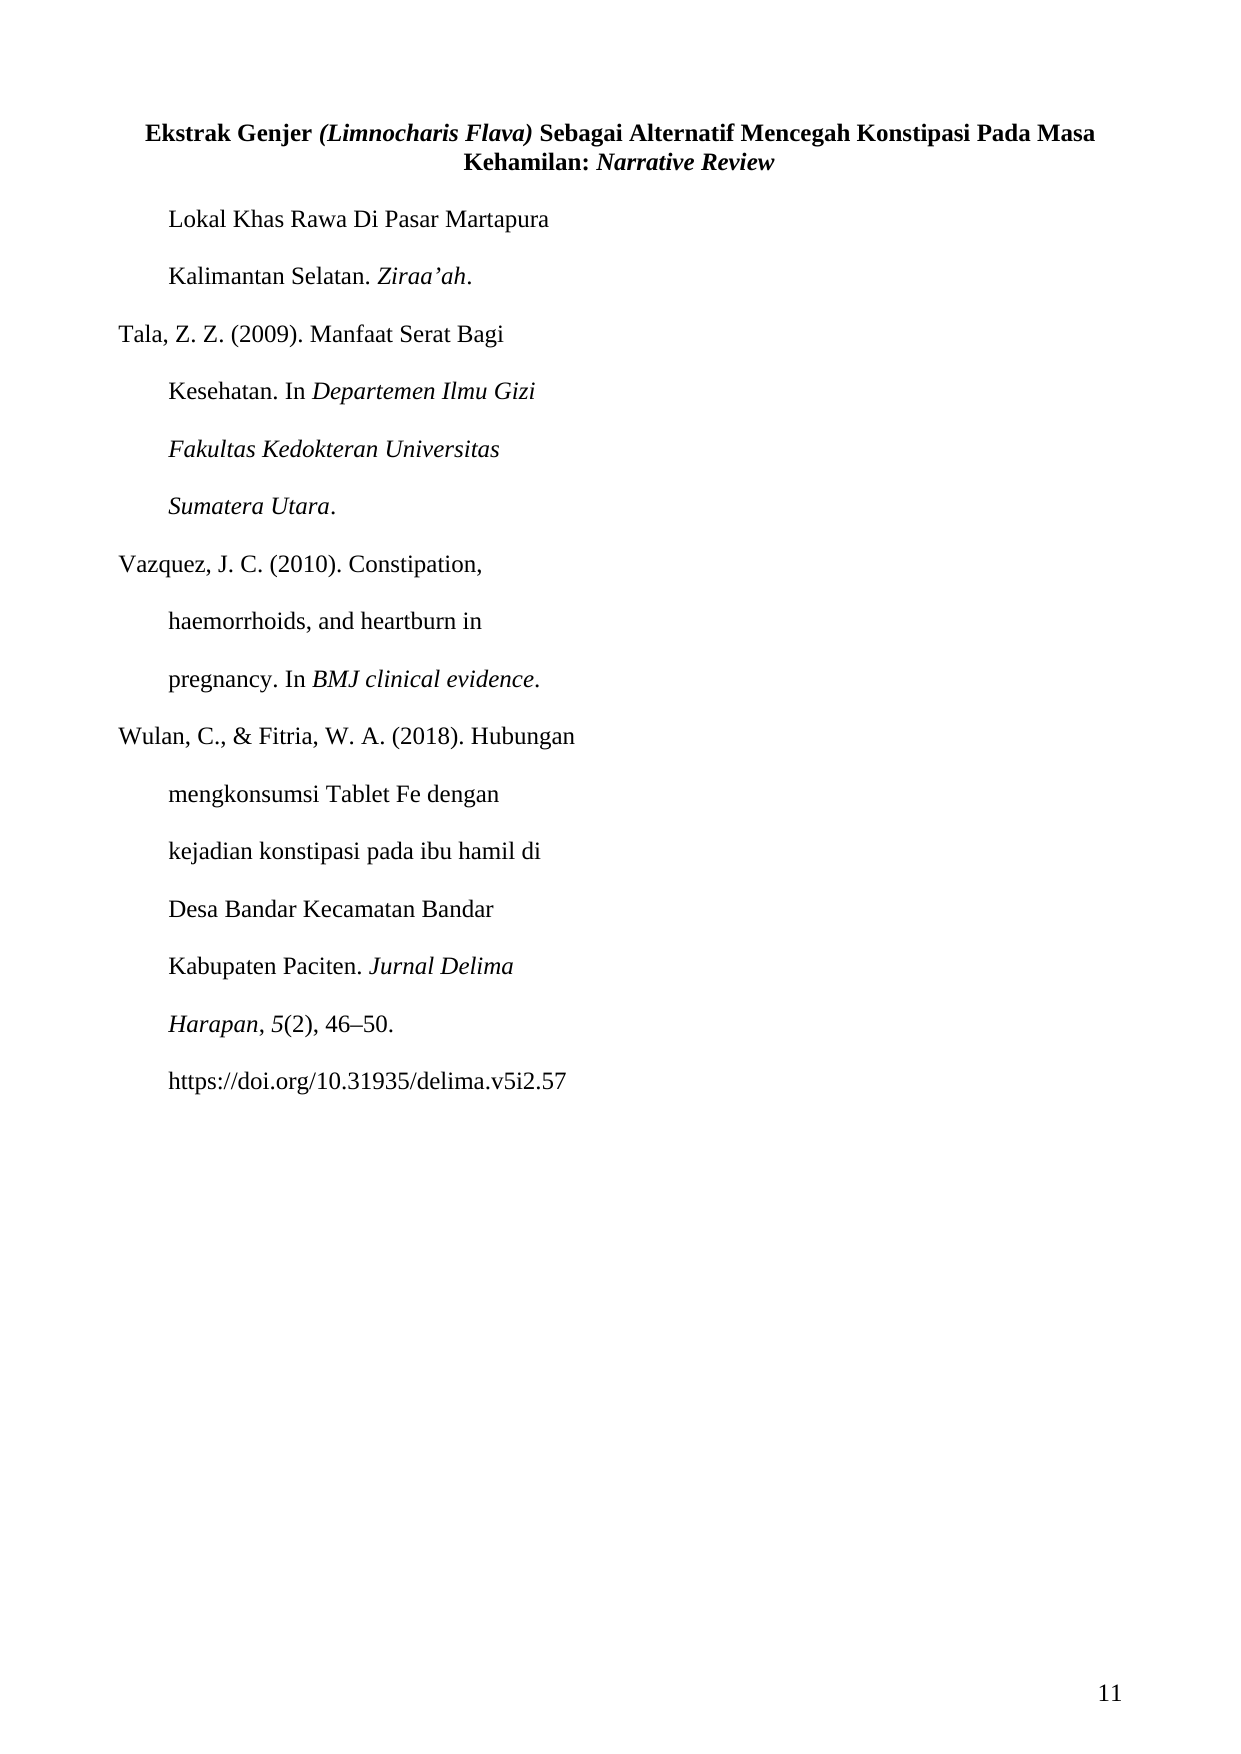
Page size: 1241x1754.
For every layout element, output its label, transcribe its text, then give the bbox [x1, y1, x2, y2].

text Susanti, H. (2015). Studi Etnobotani Sayuran Lokal Khas Rawa Di Pasar Martapura Kalimantan Selatan. Ziraa’ah. [118, 204, 583, 290]
text Vazquez, J. C. (2010). Constipation, haemorrhoids, and heartburn in pregnancy. In BMJ clinical evidence. [118, 549, 583, 692]
text Wulan, C., & Fitria, W. A. (2018). Hubungan mengkonsumsi Tablet Fe dengan kejadian konstipasi pada ibu hamil di Desa Bandar Kecamatan Bandar Kabupaten Paciten. Jurnal Delima Harapan, 5(2), 46–50. https://doi.org/10.31935/delima.v5i2.57 [118, 721, 583, 1095]
text Tala, Z. Z. (2009). Manfaat Serat Bagi Kesehatan. In Departemen Ilmu Gizi Fakultas Kedokteran Universitas Sumatera Utara. [118, 319, 583, 520]
